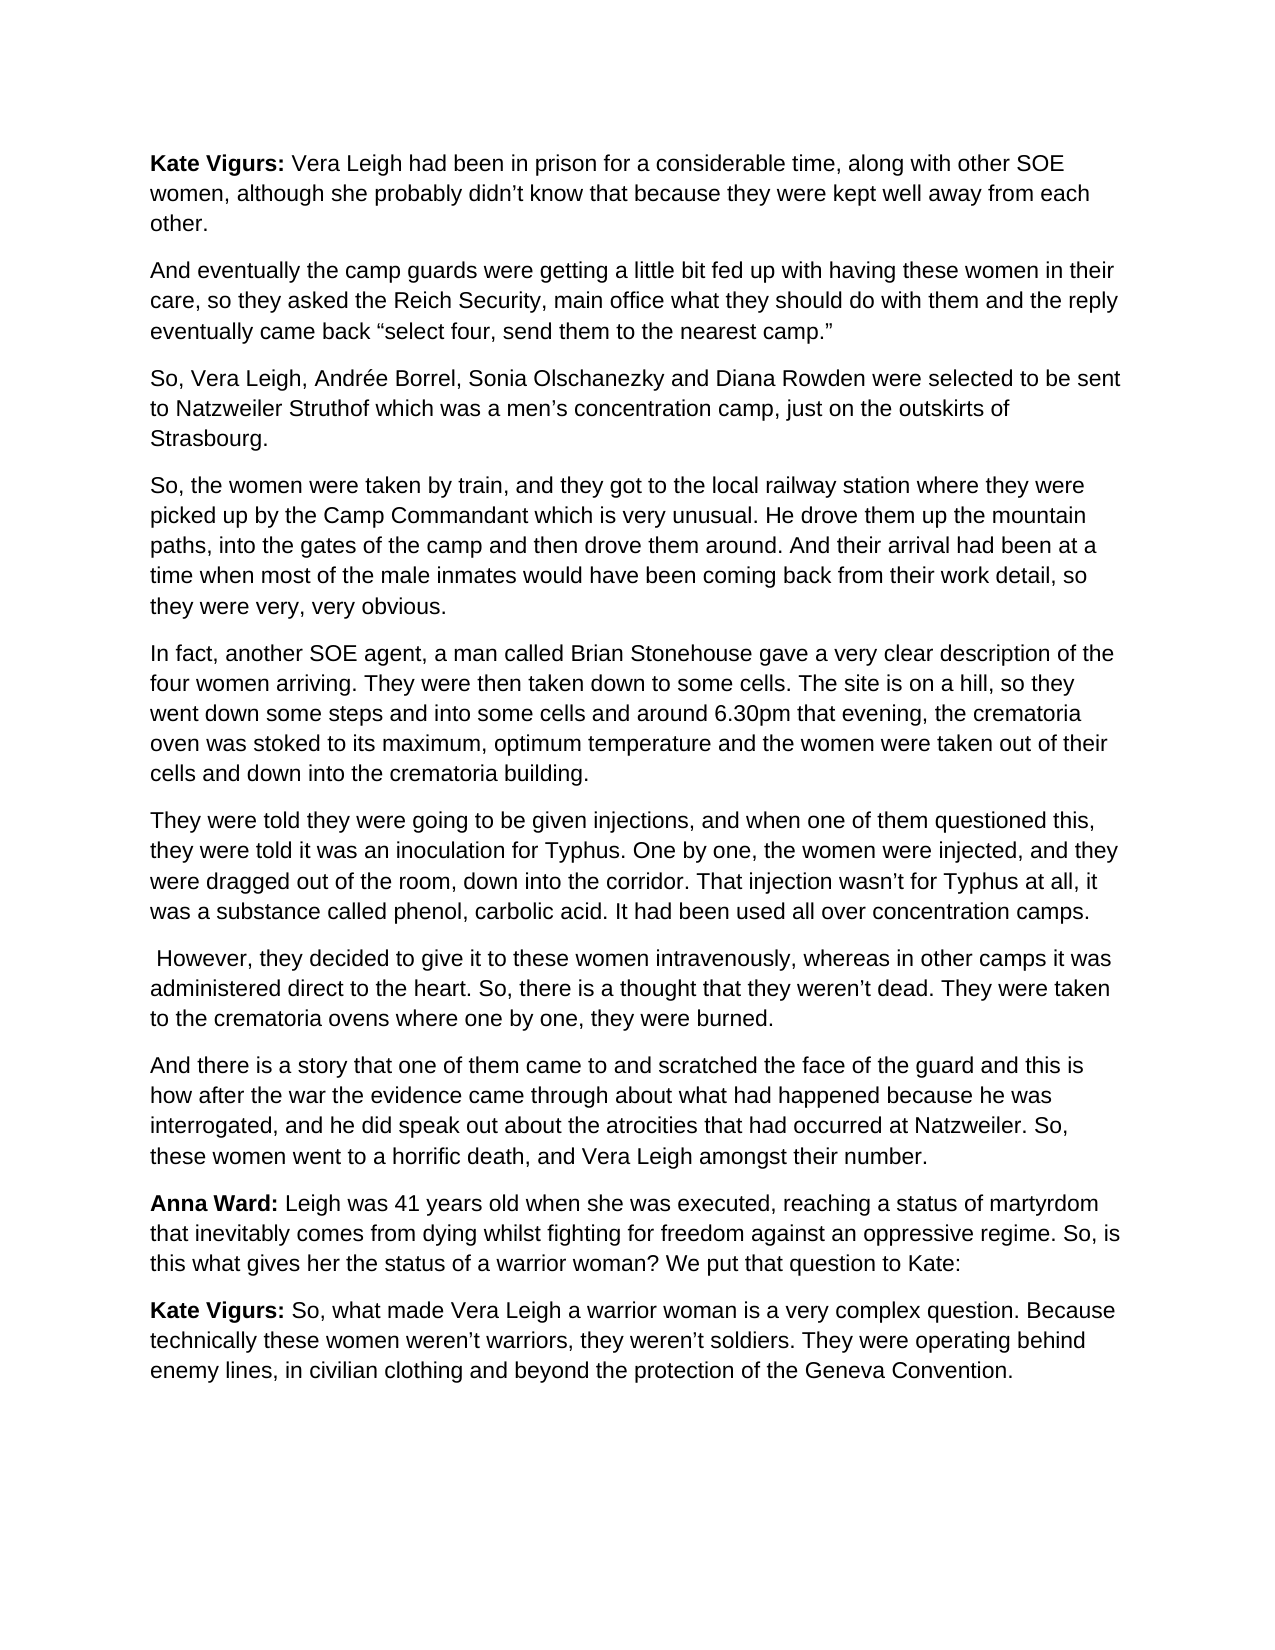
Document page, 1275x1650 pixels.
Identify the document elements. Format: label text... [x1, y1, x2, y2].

text So, the women were taken by train, and they got to the local railway station where they were picked up by the Camp Commandant which is very unusual. He drove them up the mountain paths, into the gates of the camp and then drove them around. And their arrival had been at a time when most of the male inmates would have been coming back from their work detail, so they were very, very obvious. [150, 472, 1125, 619]
text Anna Ward: Leigh was 41 years old when she was executed, reaching a status of martyrdom that inevitably comes from dying whilst fighting for freedom against an oppressive regime. So, is this what gives her the status of a warrior woman? We put that question to Kate: [150, 1189, 1125, 1276]
text They were told they were going to be given injections, and when one of them questioned this, they were told it was an inoculation for Typhus. One by one, the women were injected, and they were dragged out of the room, down into the corridor. That injection wasn’t for Typhus at all, it was a substance called phenol, carbolic acid. It had been used all over concentration camps. [150, 807, 1125, 924]
text So, Vera Leigh, Andrée Borrel, Sonia Olschanezky and Diana Rowden were selected to be sent to Natzweiler Struthof which was a men’s concentration camp, just on the outskirts of Strasbourg. [150, 364, 1125, 451]
text However, they decided to give it to these women intravenously, whereas in other camps it was administered direct to the heart. So, there is a thought that they weren’t dead. They were taken to the crematoria ovens where one by one, they were burned. [150, 945, 1125, 1032]
text And there is a story that one of them came to and scratched the face of the guard and this is how after the war the evidence came through about what had happened because he was interrogated, and he did speak out about the atrocities that had occurred at Natzweiler. So, these women went to a horrific death, and Vera Leigh amongst their number. [150, 1052, 1125, 1169]
text And eventually the camp guards were getting a little bit fed up with having these women in their care, so they asked the Reich Security, main office what they should do with them and the reply eventually came back “select four, send them to the nearest camp.” [150, 257, 1125, 344]
text Kate Vigurs: Vera Leigh had been in prison for a considerable time, along with other SOE women, although she probably didn’t know that because they were kept well away from each other. [150, 150, 1125, 237]
text Kate Vigurs: So, what made Vera Leigh a warrior woman is a very complex question. Because technically these women weren’t warriors, they weren’t soldiers. They were operating behind enemy lines, in civilian clothing and beyond the protection of the Geneva Convention. [150, 1297, 1125, 1384]
text In fact, another SOE agent, a man called Brian Stonehouse gave a very clear description of the four women arriving. They were then taken down to some cells. The site is on a hill, so they went down some steps and into some cells and around 6.30pm that evening, the crematoria oven was stoked to its maximum, optimum temperature and the women were taken out of their cells and down into the crematoria building. [150, 639, 1125, 787]
